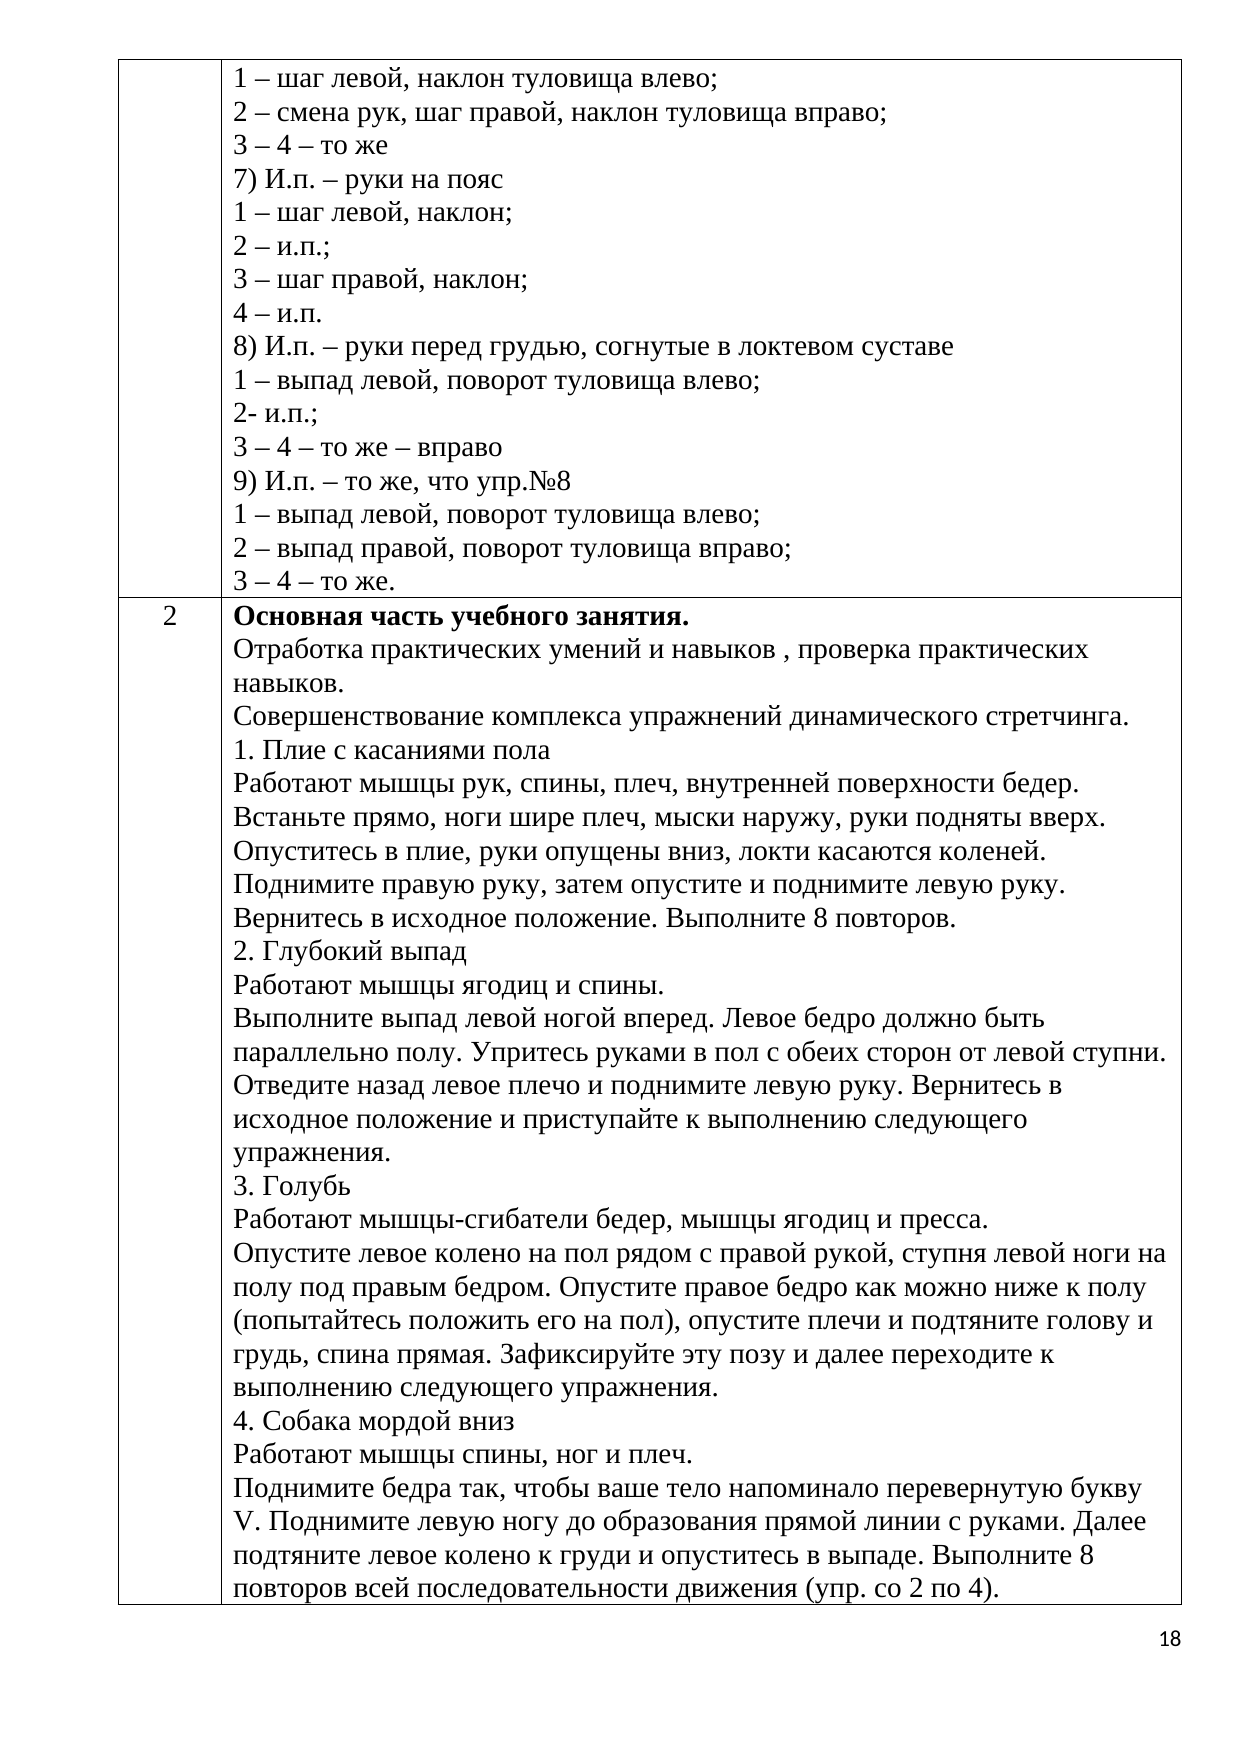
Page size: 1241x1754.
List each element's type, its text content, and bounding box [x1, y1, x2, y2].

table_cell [222, 598, 1181, 1604]
table_cell 2 [119, 598, 221, 1604]
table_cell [222, 60, 1181, 597]
table_cell 1 [119, 60, 221, 597]
